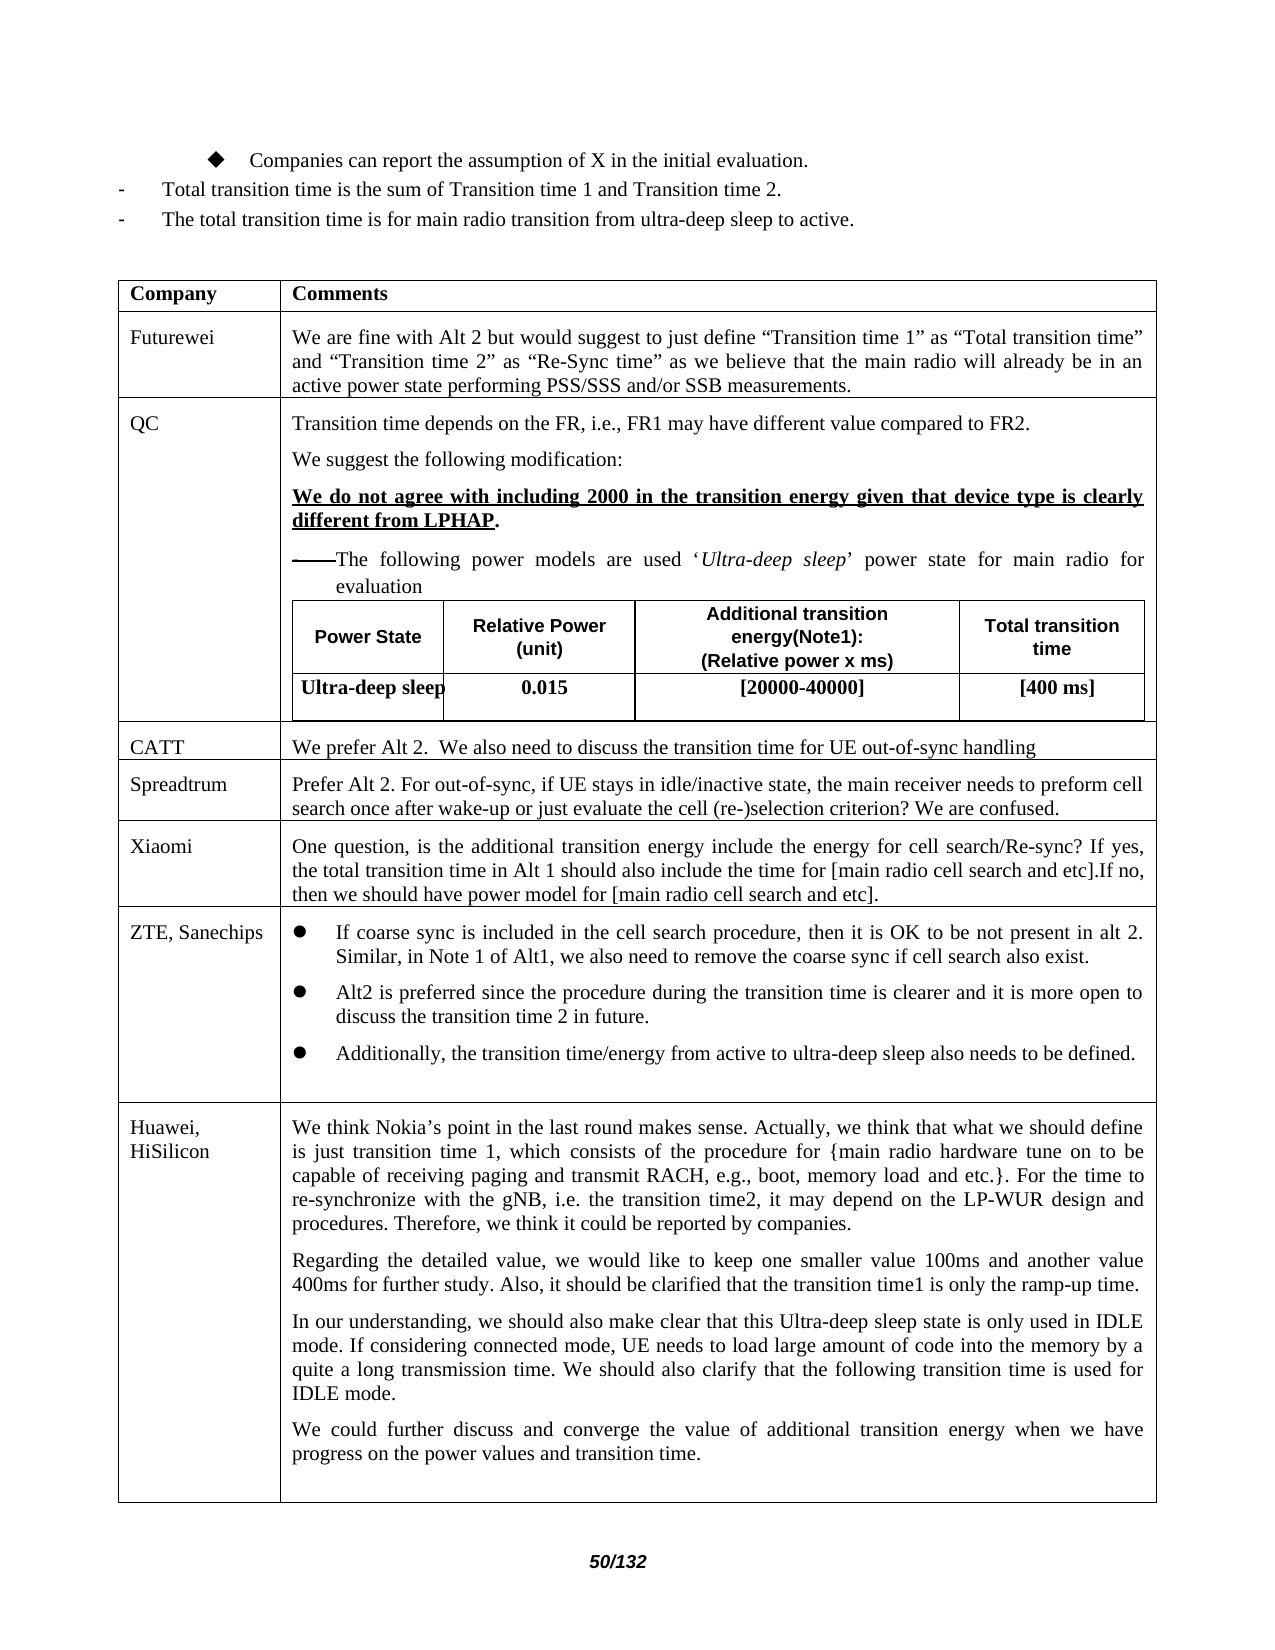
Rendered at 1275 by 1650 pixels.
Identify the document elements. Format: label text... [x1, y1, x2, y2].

table_cell Transition time depends on the FR, i.e., FR1 may have different value compared to FR2. We suggest the following modification: We do not agree with including 2000 in the transition energy given that device type is clearly different from LPHAP. The following power models are used ‘Ultra-deep sleep’ power state for main radio for evaluation [281, 398, 1156, 721]
table_cell Prefer Alt 2. For out-of-sync, if UE stays in idle/inactive state, the main receiver needs to preform cell search once after wake-up or just evaluate the cell (re-)selection criterion? We are confused. [281, 760, 1156, 820]
table_cell We prefer Alt 2. We also need to discuss the transition time for UE out-of-sync handling [281, 722, 1156, 759]
table_cell CATT [119, 722, 280, 759]
list Total transition time is the sum of Transition time 1 and Transition time 2. [118, 174, 1157, 202]
table_header Comments [281, 281, 1156, 311]
table_cell Futurewei [119, 312, 280, 397]
list The total transition time is for main radio transition from ultra-deep sleep to active. [118, 204, 1157, 233]
table_cell QC [119, 398, 280, 721]
list Companies can report the assumption of X in the initial evaluation. [206, 148, 1157, 172]
table_cell One question, is the additional transition energy include the energy for cell search/Re-sync? If yes, the total transition time in Alt 1 should also include the time for [main radio cell search and etc].If no, then we should have power model for [main radio cell search and etc]. [281, 821, 1156, 906]
table_cell We are fine with Alt 2 but would suggest to just define “Transition time 1” as “Total transition time” and “Transition time 2” as “Re-Sync time” as we believe that the main radio will already be in an active power state performing PSS/SSS and/or SSB measurements. [281, 312, 1156, 397]
table_cell Xiaomi [119, 821, 280, 906]
table_cell ZTE, Sanechips [119, 907, 280, 1102]
table_header Company [119, 281, 280, 311]
table_cell Huawei, HiSilicon [119, 1103, 280, 1502]
table_cell Spreadtrum [119, 760, 280, 820]
table_cell If coarse sync is included in the cell search procedure, then it is OK to be not present in alt 2. Similar, in Note 1 of Alt1, we also need to remove the coarse sync if cell search also exist. Alt2 is preferred since the procedure during the transition time is clearer and it is more open to discuss the transition time 2 in future. Additionally, the transition time/energy from active to ultra-deep sleep also needs to be defined. [281, 907, 1156, 1102]
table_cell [281, 1103, 1156, 1502]
